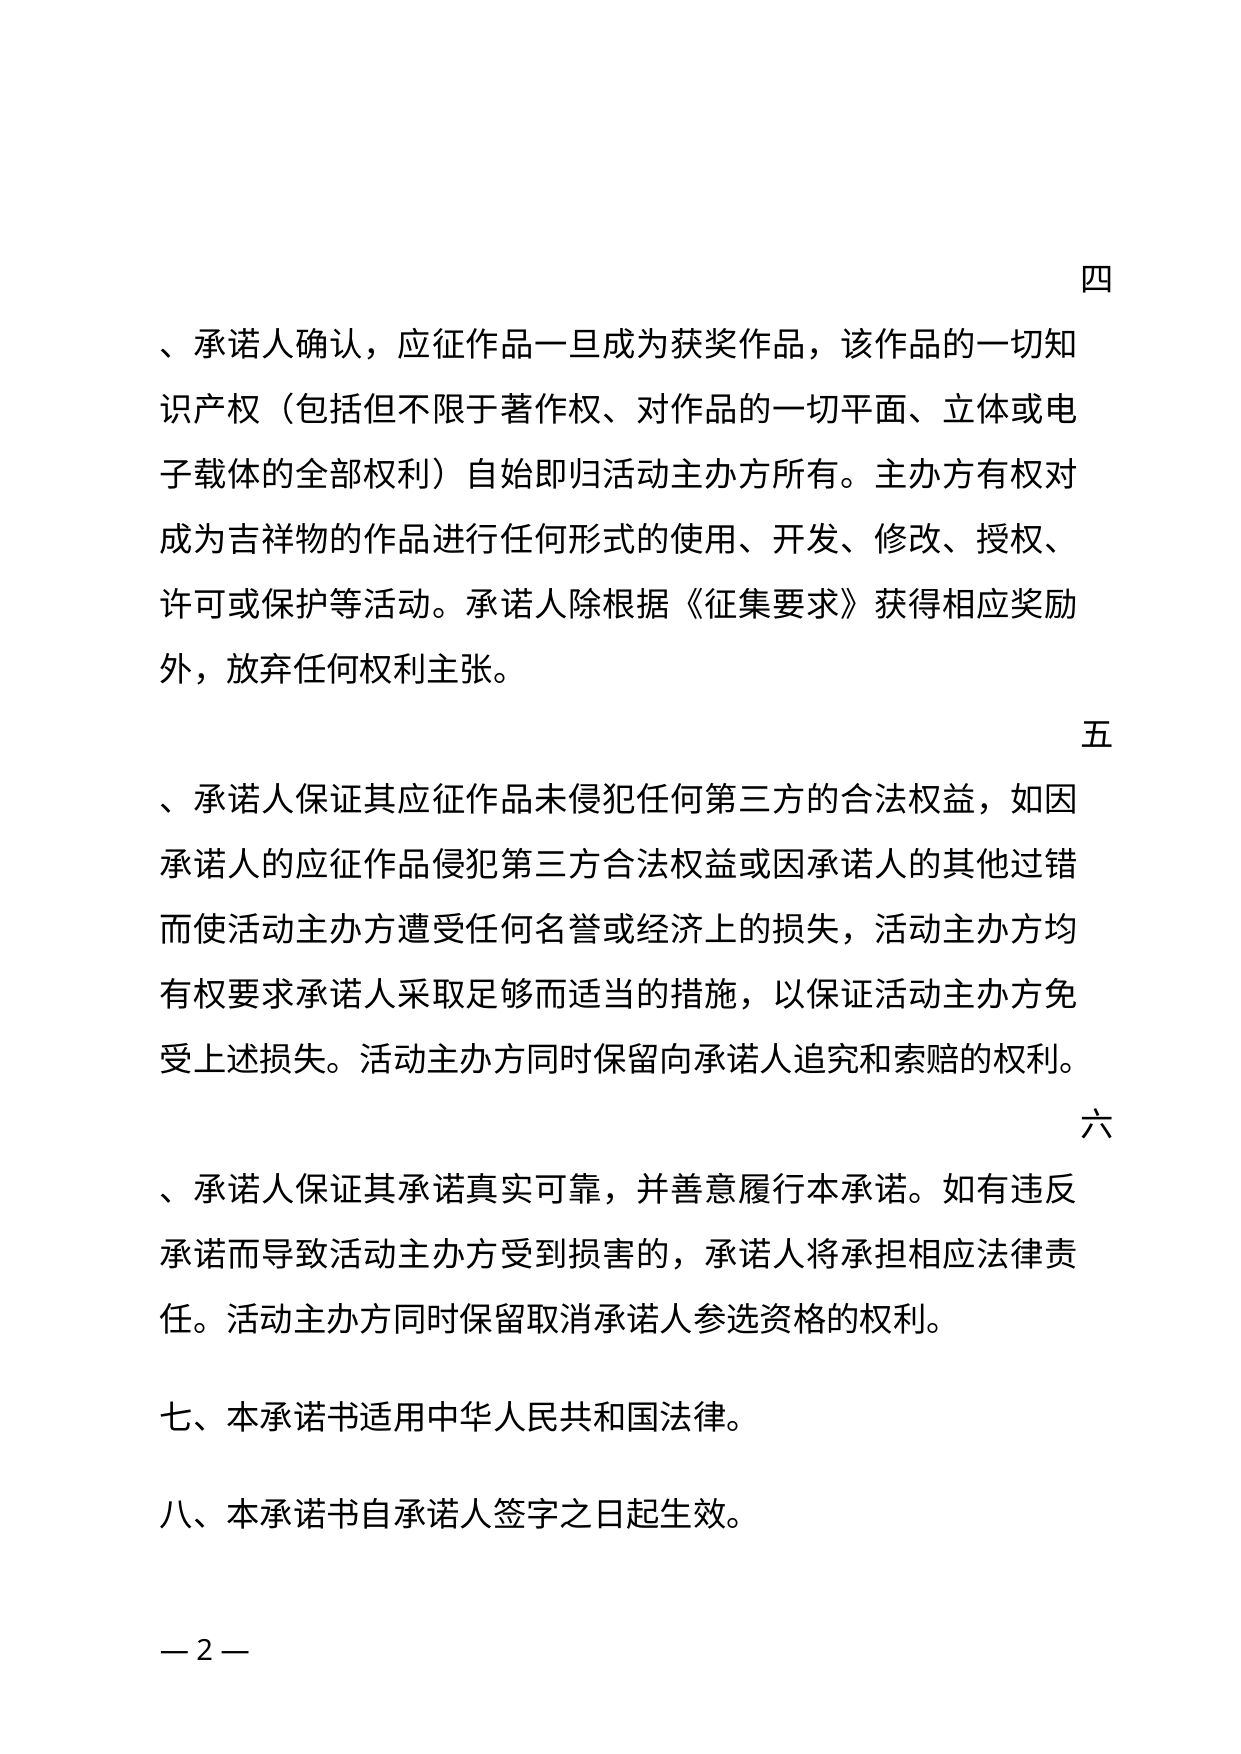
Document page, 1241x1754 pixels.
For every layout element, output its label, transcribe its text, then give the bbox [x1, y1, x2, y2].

text 四、承诺人确认，应征作品一旦成为获奖作品，该作品的一切知识产权（包括但不限于著作权、对作品的一切平面、立体或电子载体的全部权利）自始即归活动主办方所有。主办方有权对成为吉祥物的作品进行任何形式的使用、开发、修改、授权、许可或保护等活动。承诺人除根据《征集要求》获得相应奖励外，放弃任何权利主张。 [159, 245, 1081, 700]
text 八、本承诺书自承诺人签字之日起生效。 [159, 1447, 1081, 1545]
text 七、本承诺书适用中华人民共和国法律。 [159, 1350, 1081, 1447]
text 六、承诺人保证其承诺真实可靠，并善意履行本承诺。如有违反承诺而导致活动主办方受到损害的，承诺人将承担相应法律责任。活动主办方同时保留取消承诺人参选资格的权利。 [159, 1090, 1081, 1350]
text 五、承诺人保证其应征作品未侵犯任何第三方的合法权益，如因承诺人的应征作品侵犯第三方合法权益或因承诺人的其他过错而使活动主办方遭受任何名誉或经济上的损失，活动主办方均有权要求承诺人采取足够而适当的措施，以保证活动主办方免受上述损失。活动主办方同时保留向承诺人追究和索赔的权利。 [159, 700, 1081, 1090]
